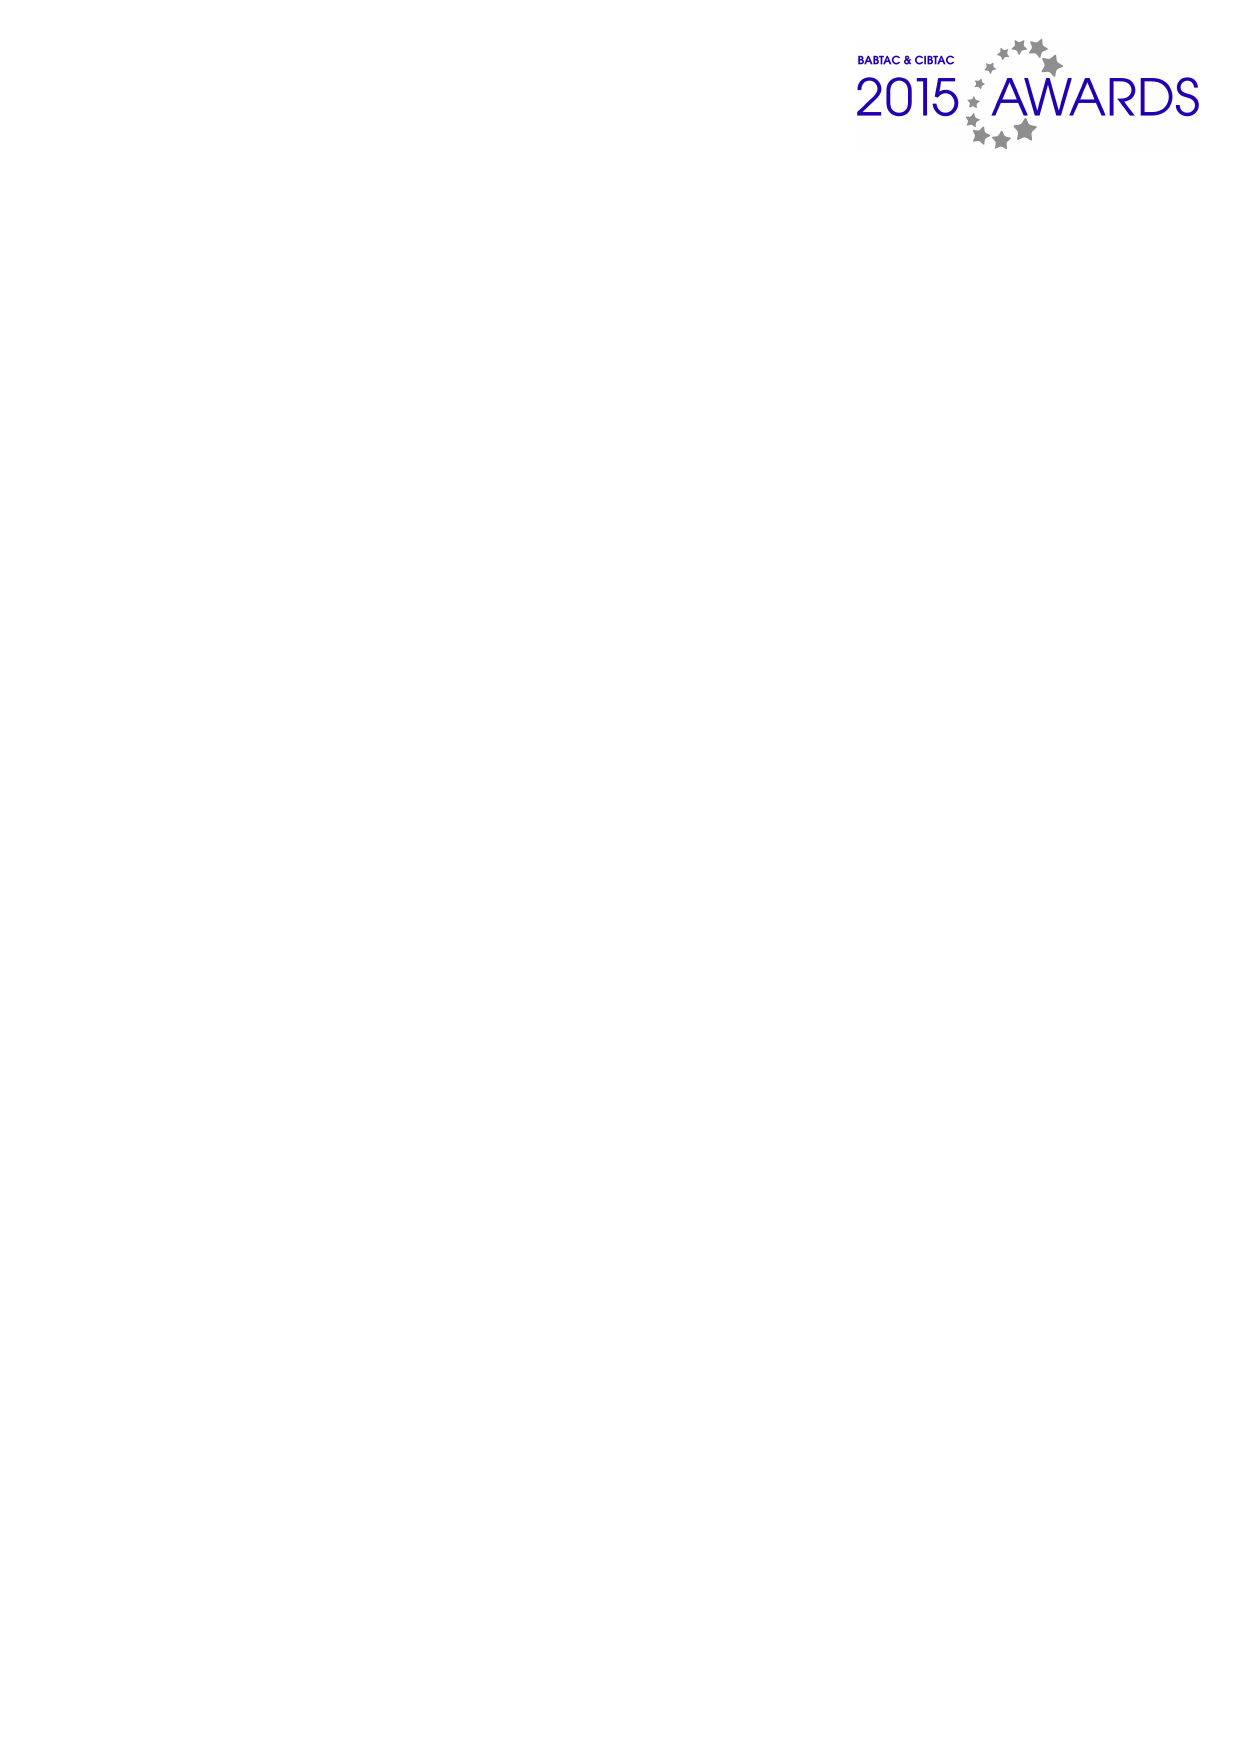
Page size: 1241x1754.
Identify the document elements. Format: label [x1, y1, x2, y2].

picture [854, 36, 1202, 152]
